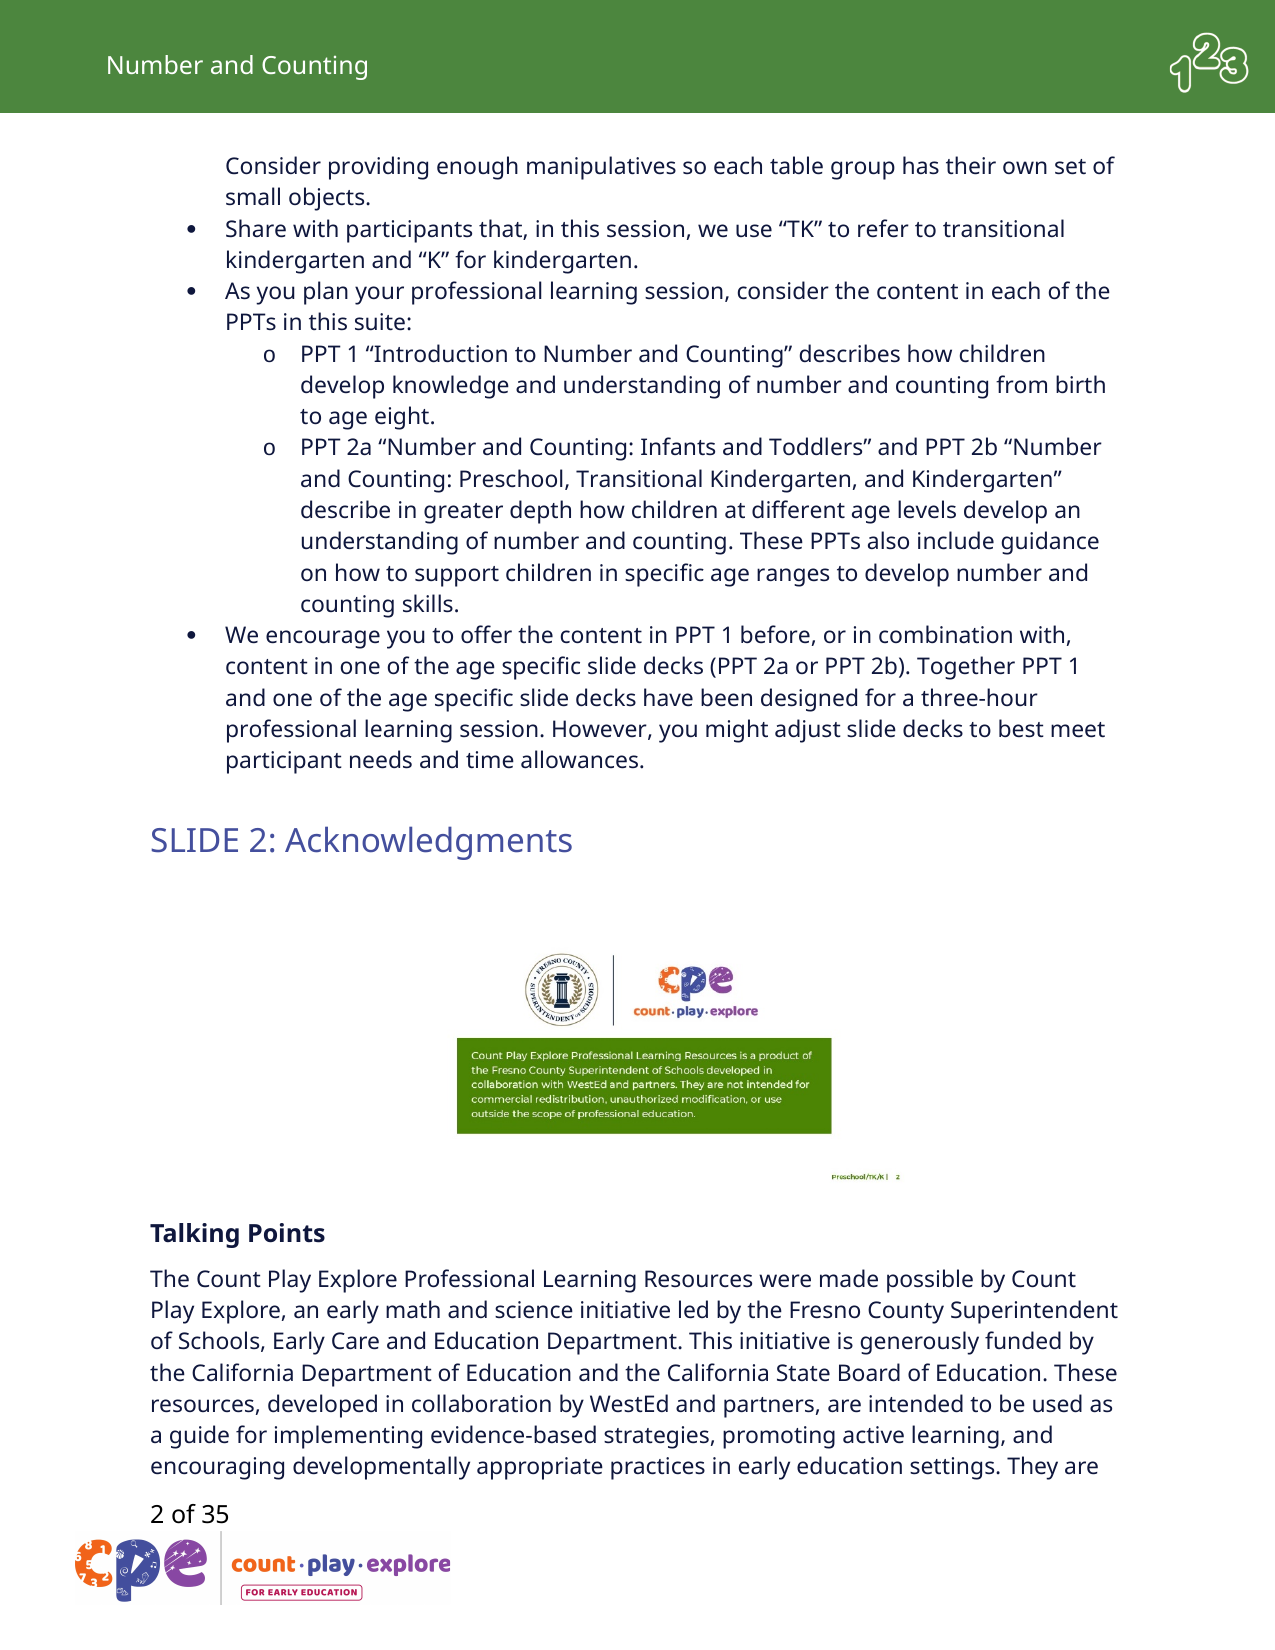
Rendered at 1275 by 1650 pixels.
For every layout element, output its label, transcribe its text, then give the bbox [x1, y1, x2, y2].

list Share with participants that, in this session, we use “TK” to refer to transitional kindergarten and “K” for kindergarten. [187, 212, 1125, 275]
picture [75, 1531, 451, 1605]
subtitle SLIDE 2: Acknowledgments [150, 813, 1125, 863]
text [150, 1263, 1125, 1481]
picture [370, 887, 905, 1188]
subtitle Talking Points [150, 1200, 1125, 1250]
list PPT 2a “Number and Counting: Infants and Toddlers” and PPT 2b “Number and Counting: Preschool, Transitional Kindergarten, and Kindergarten” describe in greater depth how children at different age levels develop an understanding of number and counting. These PPTs also include guidance on how to support children in specific age ranges to develop number and counting skills. [262, 431, 1125, 619]
list We encourage you to offer the content in PPT 1 before, or in combination with, content in one of the age specific slide decks (PPT 2a or PPT 2b). Together PPT 1 and one of the age specific slide decks have been designed for a three-hour professional learning session. However, you might adjust slide decks to best meet participant needs and time allowances. [187, 619, 1125, 775]
list PPT 1 “Introduction to Number and Counting” describes how children develop knowledge and understanding of number and counting from birth to age eight. [262, 337, 1125, 431]
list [187, 150, 1125, 212]
list As you plan your professional learning session, consider the content in each of the PPTs in this suite: [187, 275, 1125, 337]
picture [0, 0, 1275, 113]
